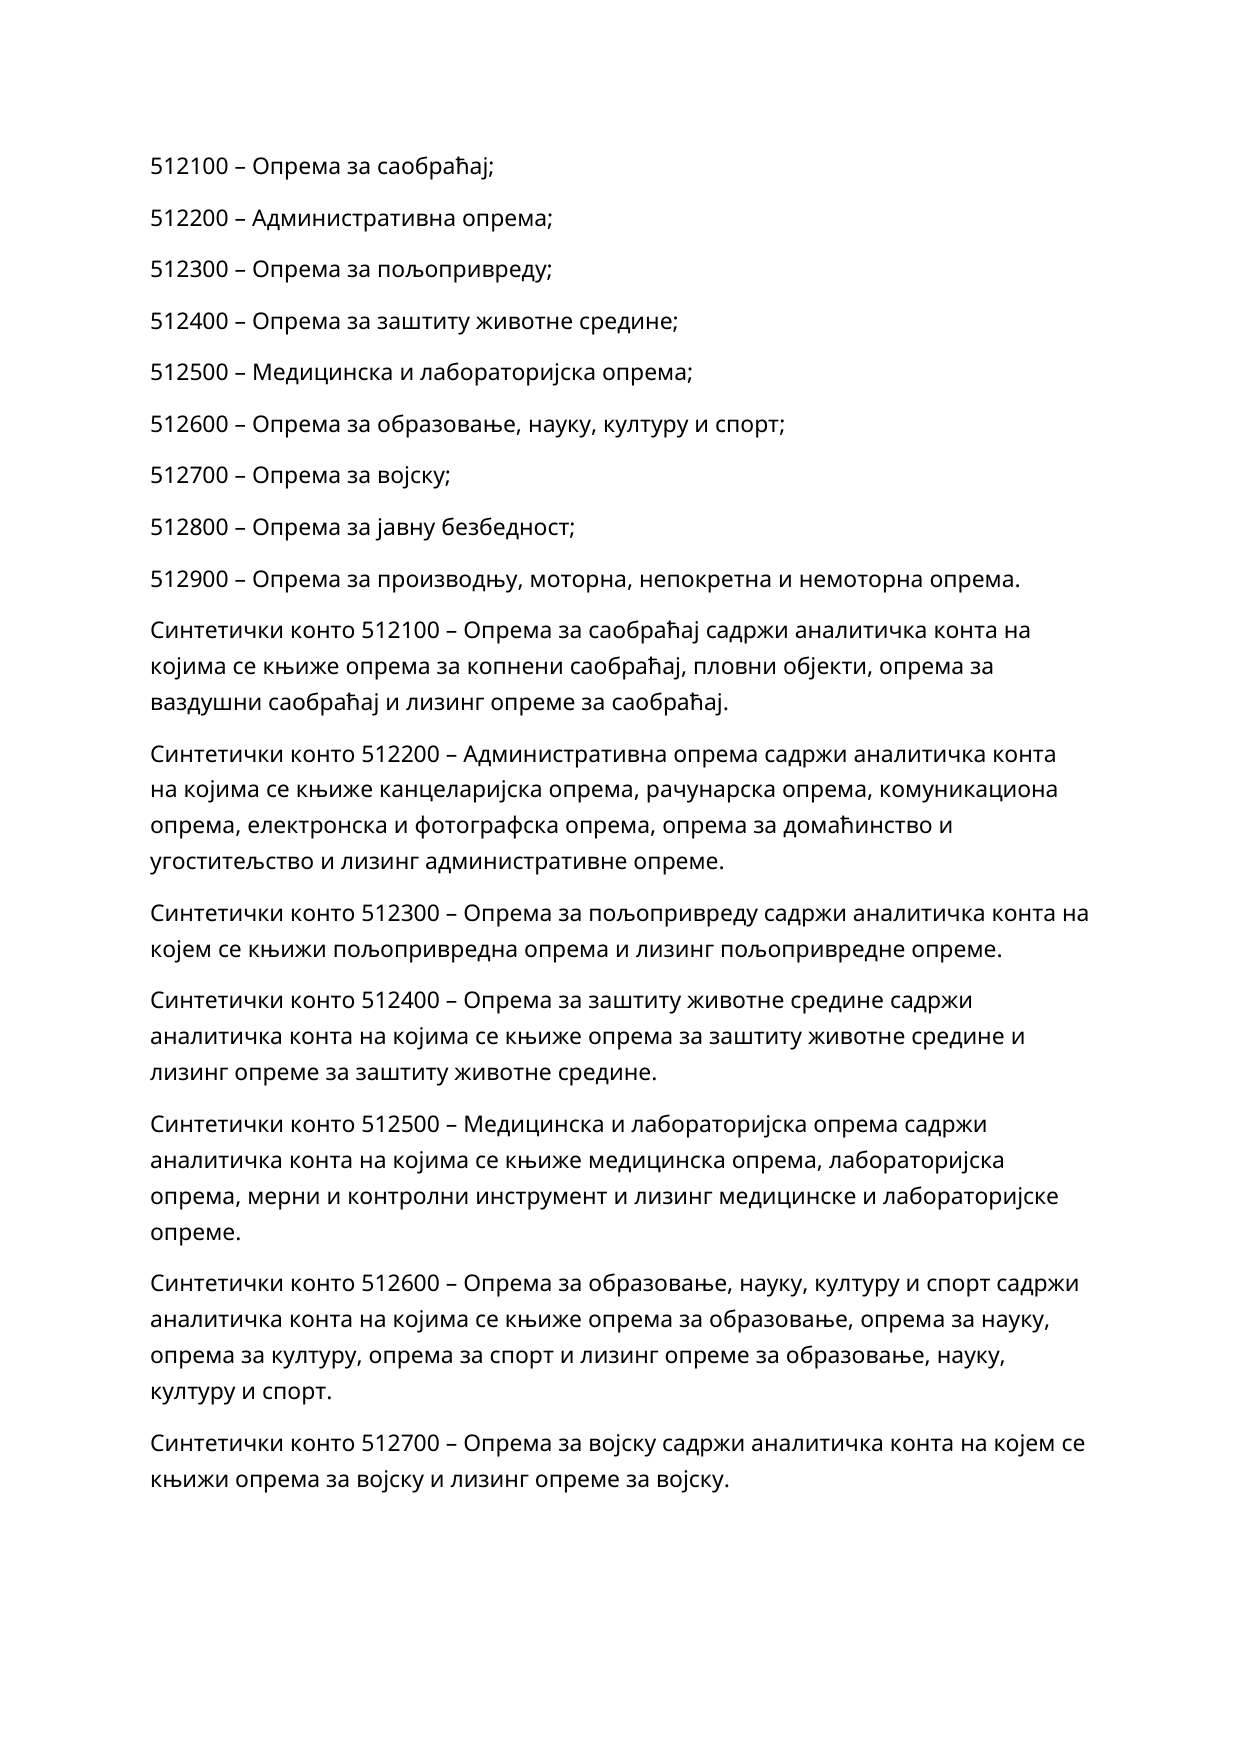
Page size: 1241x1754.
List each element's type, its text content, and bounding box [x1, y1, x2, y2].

text Синтетички конто 512100 – Опрема за саобраћај садржи аналитичка конта на којима се књиже опрема за копнени саобраћај, пловни објекти, опрема за ваздушни саобраћај и лизинг опреме за саобраћај. [150, 614, 1090, 717]
text 512300 – Опрема за пољопривреду; [150, 253, 1090, 284]
text 512600 – Опрема за образовање, науку, културу и спорт; [150, 408, 1090, 439]
text 512400 – Опрема за заштиту животне средине; [150, 305, 1090, 336]
text Синтетички конто 512400 – Опрема за заштиту животне средине садржи аналитичка конта на којима се књиже опрема за заштиту животне средине и лизинг опреме за заштиту животне средине. [150, 984, 1090, 1087]
text Синтетички конто 512500 – Медицинска и лабораторијска опрема садржи аналитичка конта на којима се књиже медицинска опрема, лабораторијска опрема, мерни и контролни инструмент и лизинг медицинске и лабораторијске опреме. [150, 1108, 1090, 1247]
text 512800 – Опрема за јавну безбедност; [150, 511, 1090, 542]
text 512200 – Административна опрема; [150, 202, 1090, 233]
text Синтетички конто 512700 – Опрема за војску садржи аналитичка конта на којем се књижи опрема за војску и лизинг опреме за војску. [150, 1427, 1090, 1494]
text 512500 – Медицинска и лабораторијска опрема; [150, 356, 1090, 387]
text 512100 – Опрема за саобраћај; [150, 150, 1090, 181]
text Синтетички конто 512300 – Опрема за пољопривреду садржи аналитичка конта на којем се књижи пољопривредна опрема и лизинг пољопривредне опреме. [150, 897, 1090, 964]
text 512900 – Опрема за производњу, моторна, непокретна и немоторна опрема. [150, 562, 1090, 594]
text 512700 – Опрема за војску; [150, 459, 1090, 491]
text Синтетички конто 512200 – Административна опрема садржи аналитичка конта на којима се књиже канцеларијска опрема, рачунарска опрема, комуникациона опрема, електронска и фотографска опрема, опрема за домаћинство и угоститељство и лизинг административне опреме. [150, 737, 1090, 877]
text Синтетички конто 512600 – Опрема за образовање, науку, културу и спорт садржи аналитичка конта на којима се књиже опрема за образовање, опрема за науку, опрема за културу, опрема за спорт и лизинг опреме за образовање, науку, културу и спорт. [150, 1267, 1090, 1406]
